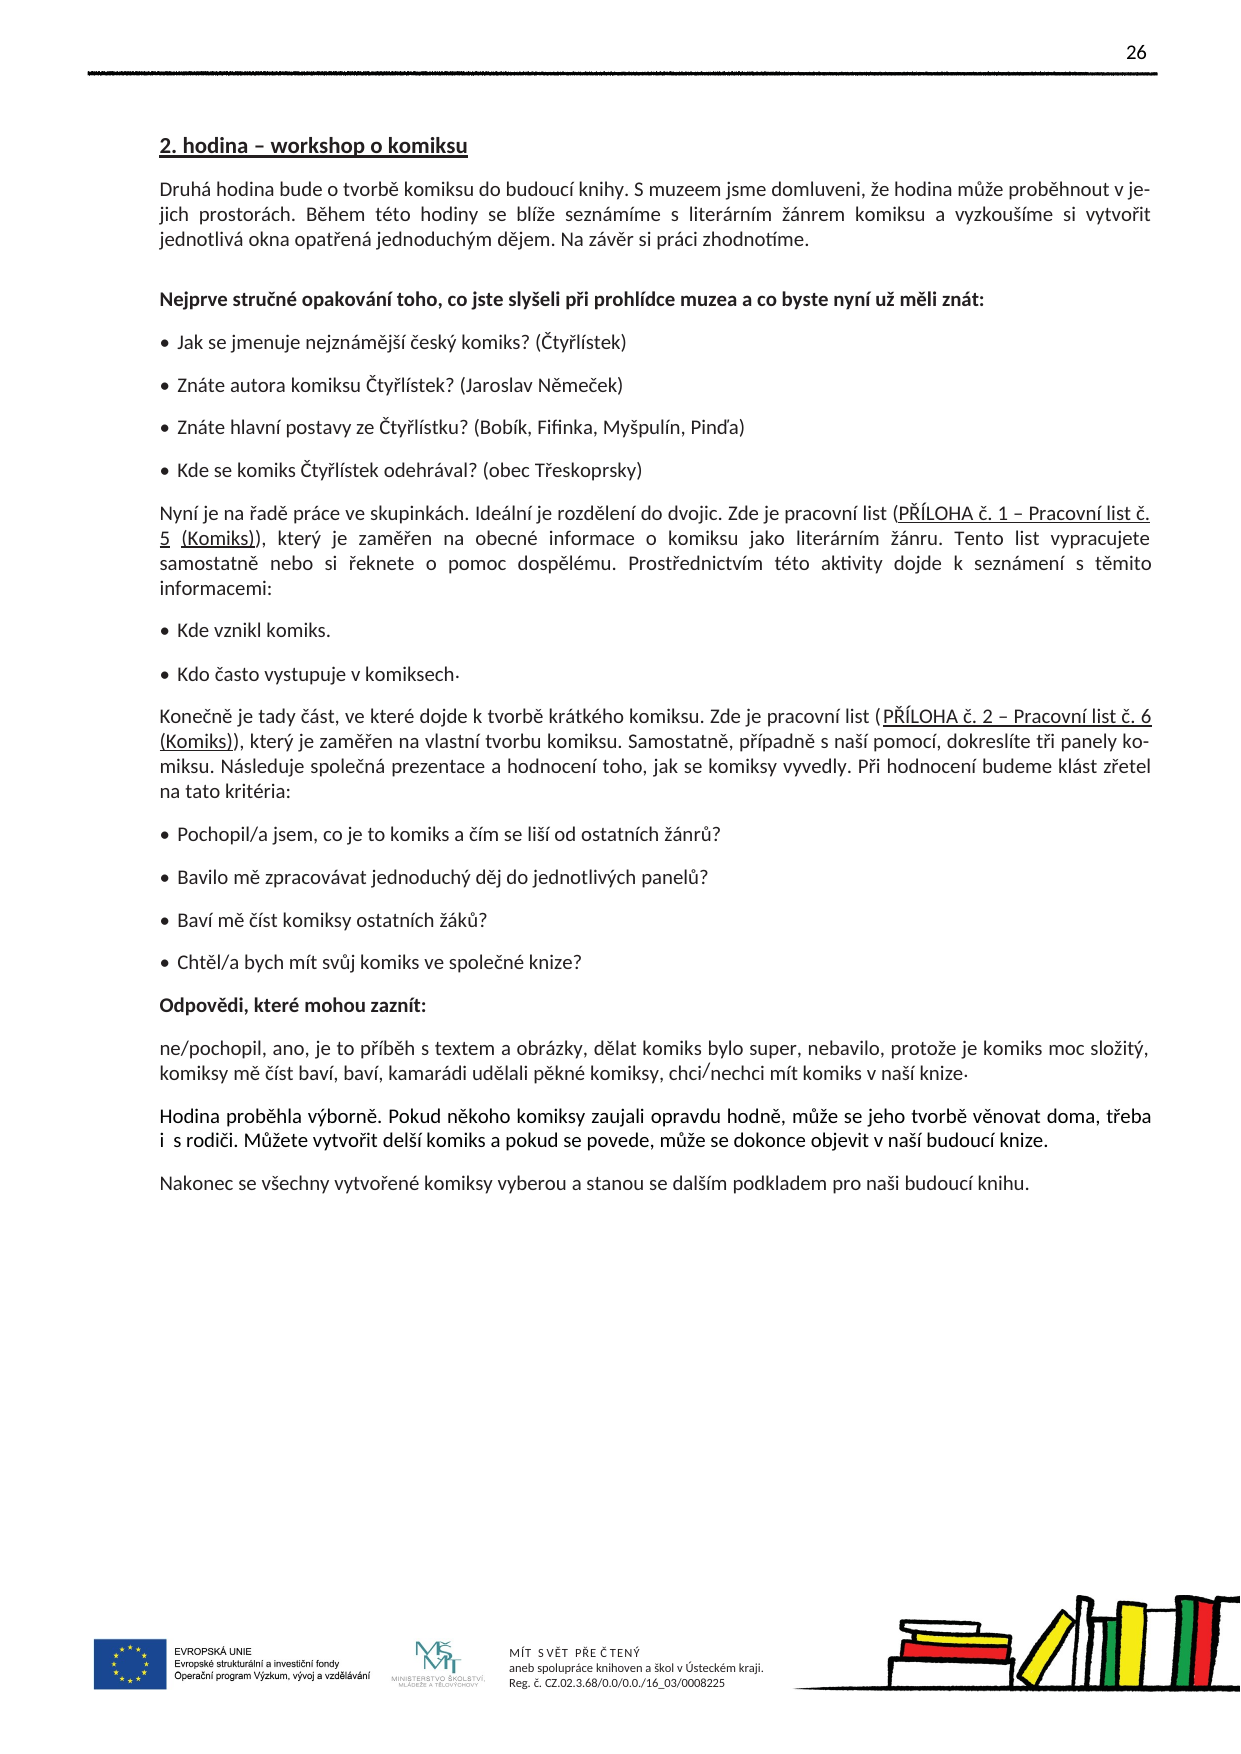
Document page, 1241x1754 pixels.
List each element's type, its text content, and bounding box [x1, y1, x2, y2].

list Chtěl/a bych mít svůj komiks ve společné knize? [159, 949, 1167, 975]
subtitle hodina – workshop o komiksu [159, 131, 1167, 159]
picture [93, 1638, 485, 1690]
text ne/pochopil, ano, je to příběh s textem a obrázky, dělat komiks bylo super, nebavilo, protože je komiks moc složitý, komiksy mě číst baví, baví, kamarádi udělali pěkné komiksy, chci/nechci mít komiks v naší knize. [159, 1037, 1151, 1085]
list Kdo často vystupuje v komiksech. [159, 658, 1167, 686]
text Druhá hodina bude o tvorbě komiksu do budoucí knihy. S muzeem jsme domluveni, že hodina může proběhnout v je- jich prostorách. Během této hodiny se blíže seznámíme s literárním žánrem komiksu a vyzkoušíme si vytvořit jednotlivá okna opatřená jednoduchým dějem. Na závěr si práci zhodnotíme. [159, 176, 1152, 251]
list Znáte hlavní postavy ze Čtyřlístku? (Bobík, Fifinka, Myšpulín, Pinďa) [159, 414, 1167, 440]
text Hodina proběhla výborně. Pokud někoho komiksy zaujali opravdu hodně, může se jeho tvorbě věnovat doma, třeba i s rodiči. Můžete vytvořit delší komiks a pokud se povede, může se dokonce objevit v naší budoucí knize. [159, 1103, 1152, 1153]
list Jak se jmenuje nejznámější český komiks? (Čtyřlístek) [159, 329, 1167, 354]
subtitle Nejprve stručné opakování toho, co jste slyšeli při prohlídce muzea a co byste nyní už měli znát: [159, 286, 1167, 312]
list Kde vznikl komiks. [159, 618, 1167, 643]
text Nyní je na řadě práce ve skupinkách. Ideální je rozdělení do dvojic. Zde je pracovní list (PŘÍLOHA č. 1 – Pracovní list č. 5 (Komiks)), který je zaměřen na obecné informace o komiksu jako literárním žánru. Tento list vypracujete samostatně nebo si řeknete o pomoc dospělému. Prostřednictvím této aktivity dojde k seznámení s těmito informacemi: [159, 500, 1152, 600]
list Pochopil/a jsem, co je to komiks a čím se liší od ostatních žánrů? [159, 821, 1167, 847]
text Nakonec se všechny vytvořené komiksy vyberou a stanou se dalším podkladem pro naši budoucí knihu. [159, 1171, 1167, 1196]
list Kde se komiks Čtyřlístek odehrával? (obec Třeskoprsky) [159, 457, 1167, 483]
picture [790, 1595, 1240, 1692]
subtitle Odpovědi, které mohou zaznít: [159, 992, 1167, 1018]
picture [87, 71, 1158, 76]
list Baví mě číst komiksy ostatních žáků? [159, 907, 1167, 932]
list Znáte autora komiksu Čtyřlístek? (Jaroslav Němeček) [159, 372, 1167, 397]
list Bavilo mě zpracovávat jednoduchý děj do jednotlivých panelů? [159, 864, 1167, 889]
text Konečně je tady část, ve které dojde k tvorbě krátkého komiksu. Zde je pracovní list (PŘÍLOHA č. 2 – Pracovní list č. 6 (Komiks)), který je zaměřen na vlastní tvorbu komiksu. Samostatně, případně s naší pomocí, dokreslíte tři panely ko- miksu. Následuje společná prezentace a hodnocení toho, jak se komiksy vyvedly. Při hodnocení budeme klást zřetel na tato kritéria: [159, 704, 1152, 804]
